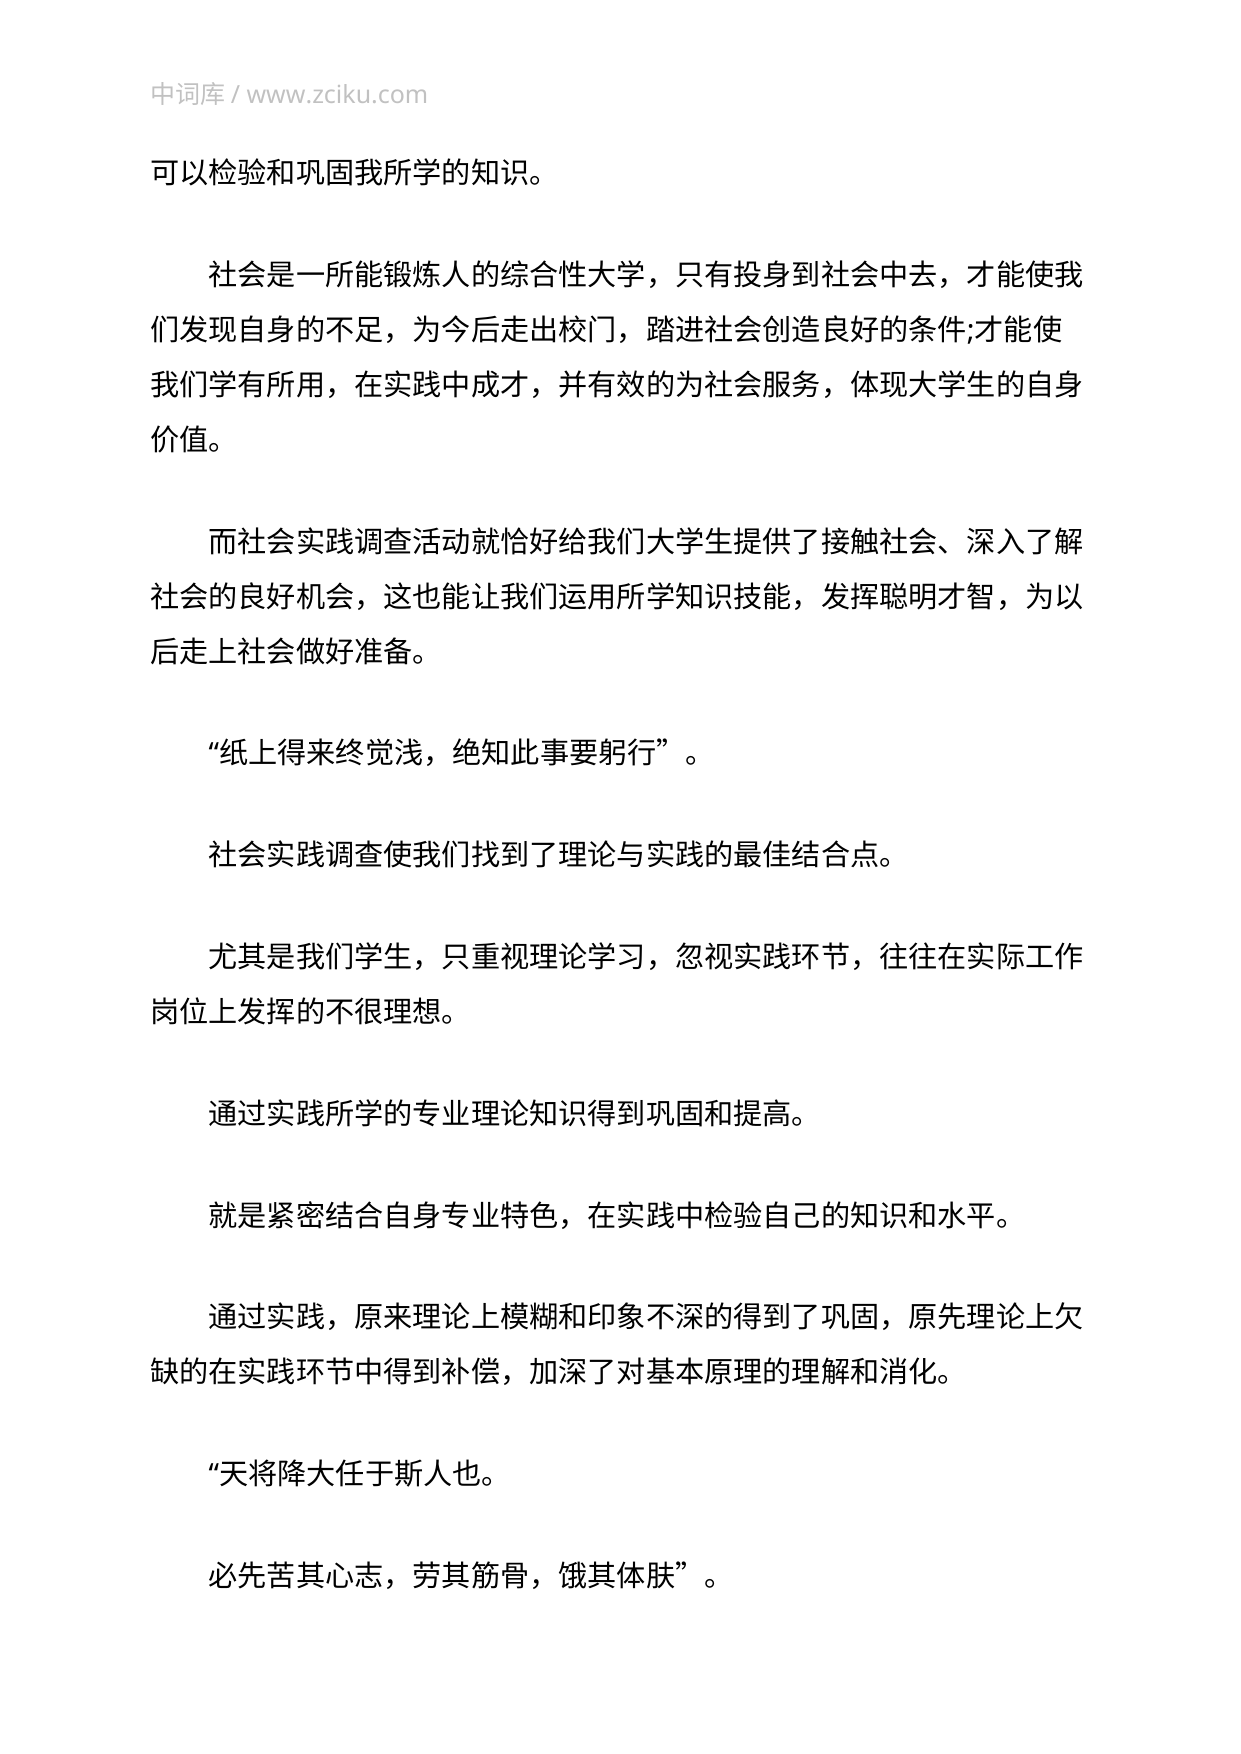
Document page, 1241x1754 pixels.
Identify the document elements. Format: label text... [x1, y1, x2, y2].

text 就是紧密结合自身专业特色，在实践中检验自己的知识和水平。 [150, 1192, 1090, 1234]
text 而社会实践调查活动就恰好给我们大学生提供了接触社会、深入了解社会的良好机会，这也能让我们运用所学知识技能，发挥聪明才智，为以后走上社会做好准备。 [150, 518, 1090, 670]
text 社会实践调查使我们找到了理论与实践的最佳结合点。 [150, 832, 1090, 874]
text 通过实践，原来理论上模糊和印象不深的得到了巩固，原先理论上欠缺的在实践环节中得到补偿，加深了对基本原理的理解和消化。 [150, 1294, 1090, 1391]
text 必先苦其心志，劳其筋骨，饿其体肤”。 [150, 1552, 1090, 1595]
text “天将降大任于斯人也。 [150, 1451, 1090, 1493]
text “纸上得来终觉浅，绝知此事要躬行”。 [150, 730, 1090, 772]
text 通过实践所学的专业理论知识得到巩固和提高。 [150, 1090, 1090, 1133]
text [150, 150, 1090, 192]
text 社会是一所能锻炼人的综合性大学，只有投身到社会中去，才能使我们发现自身的不足，为今后走出校门，踏进社会创造良好的条件;才能使我们学有所用，在实践中成才，并有效的为社会服务，体现大学生的自身价值。 [150, 252, 1090, 459]
text 尤其是我们学生，只重视理论学习，忽视实践环节，往往在实际工作岗位上发挥的不很理想。 [150, 934, 1090, 1031]
